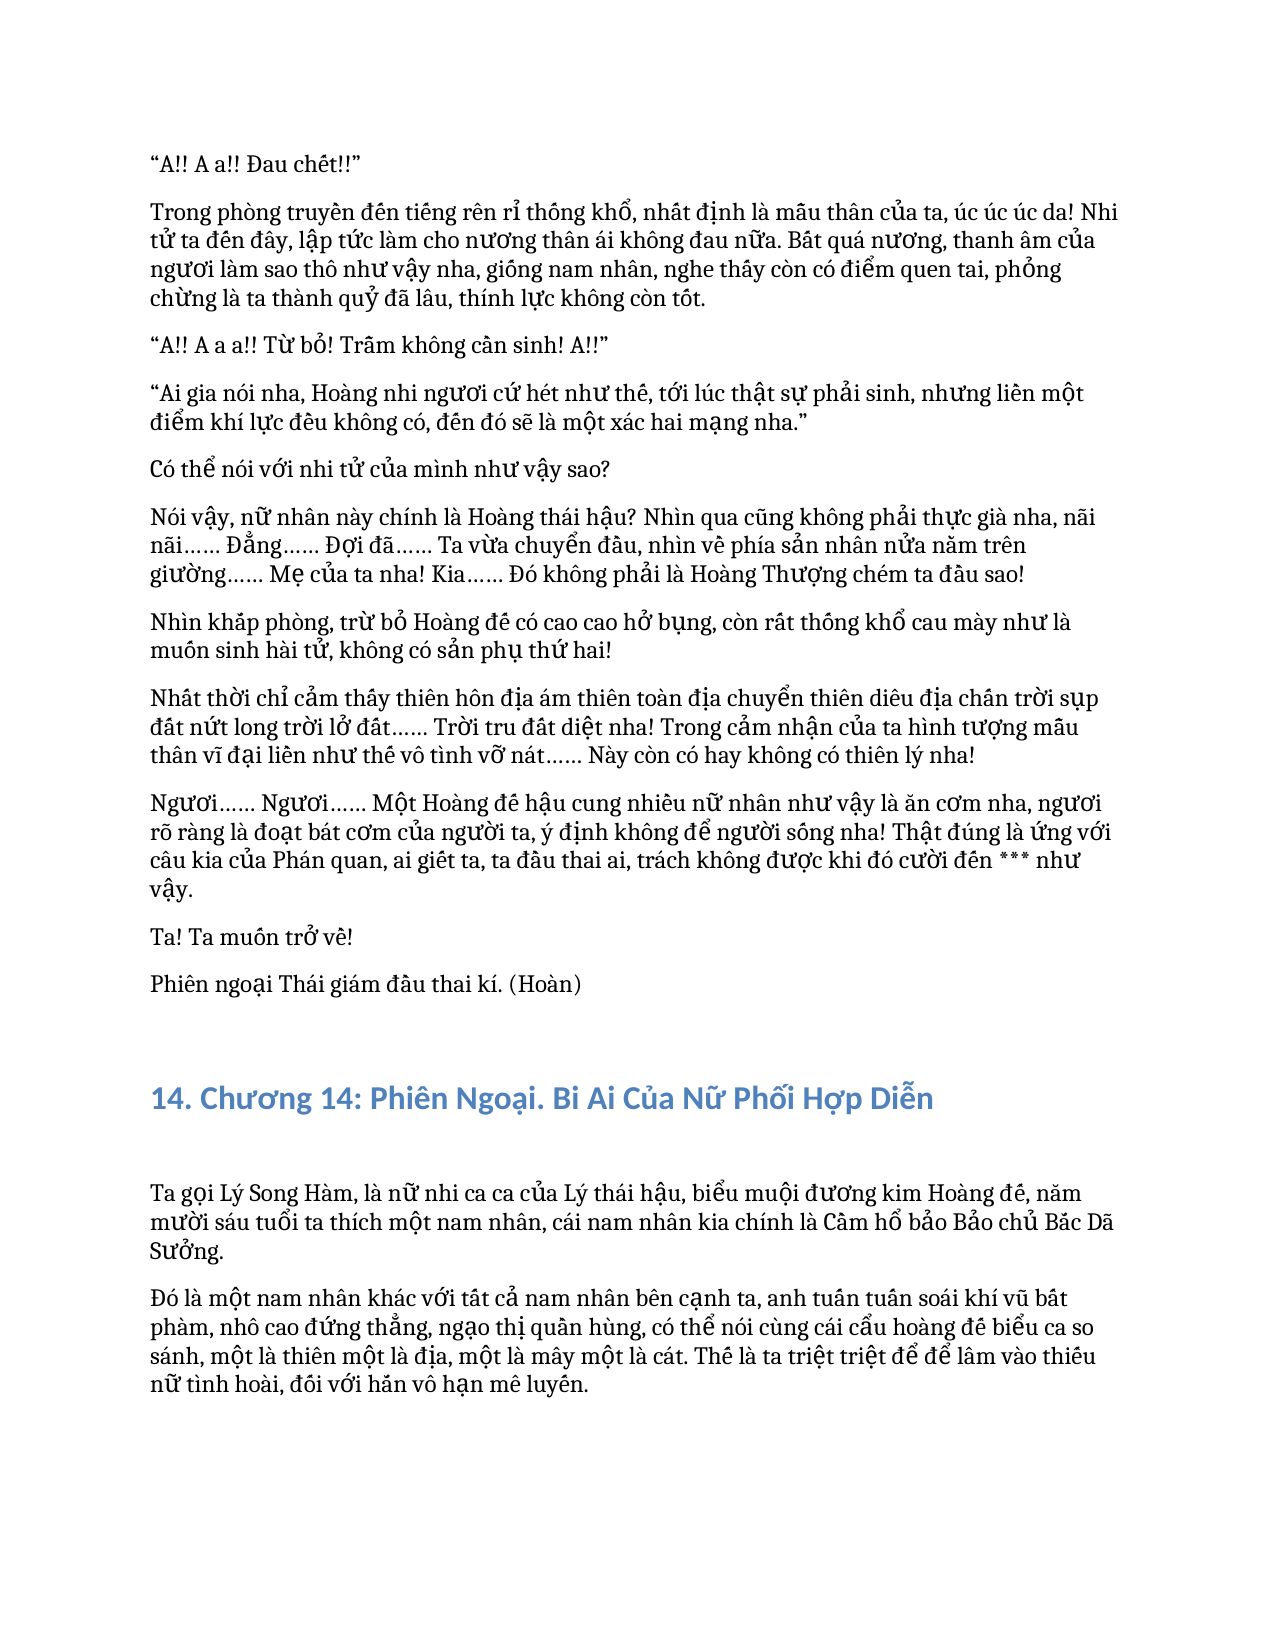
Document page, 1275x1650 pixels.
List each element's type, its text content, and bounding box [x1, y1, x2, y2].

subtitle 14. Chương 14: Phiên Ngoại. Bi Ai Của Nữ Phối Hợp Diễn [150, 1077, 1125, 1118]
text Nhìn khắp phòng, trừ bỏ Hoàng đế có cao cao hở bụng, còn rất thống khổ cau mày như là muốn sinh hài tử, không có sản phụ thứ hai! [150, 607, 1125, 665]
text “Ai gia nói nha, Hoàng nhi ngươi cứ hét như thế, tới lúc thật sự phải sinh, nhưng liền một điểm khí lực đều không có, đến đó sẽ là một xác hai mạng nha.” [150, 379, 1125, 436]
text Nhất thời chỉ cảm thấy thiên hôn địa ám thiên toàn địa chuyển thiên diêu địa chấn trời sụp đất nứt long trời lở đất…… Trời tru đất diệt nha! Trong cảm nhận của ta hình tượng mẫu thân vĩ đại liền như thế vô tình vỡ nát…… Này còn có hay không có thiên lý nha! [150, 684, 1125, 770]
text Phiên ngoại Thái giám đầu thai kí. (Hoàn) [150, 970, 1125, 1056]
text Ta gọi Lý Song Hàm, là nữ nhi ca ca của Lý thái hậu, biểu muội đương kim Hoàng đế, năm mười sáu tuổi ta thích một nam nhân, cái nam nhân kia chính là Cầm hổ bảo Bảo chủ Bắc Dã Sưởng. [150, 1122, 1125, 1265]
text Trong phòng truyền đến tiếng rên rỉ thống khổ, nhất định là mẫu thân của ta, úc úc úc da! Nhi tử ta đến đây, lập tức làm cho nương thân ái không đau nữa. Bất quá nương, thanh âm của ngươi làm sao thô như vậy nha, giống nam nhân, nghe thấy còn có điểm quen tai, phỏng chừng là ta thành quỷ đã lâu, thính lực không còn tốt. [150, 197, 1125, 312]
text Đó là một nam nhân khác với tất cả nam nhân bên cạnh ta, anh tuấn tuấn soái khí vũ bất phàm, nhô cao đứng thẳng, ngạo thị quần hùng, có thể nói cùng cái cẩu hoàng đế biểu ca so sánh, một là thiên một là địa, một là mây một là cát. Thế là ta triệt triệt để để lâm vào thiếu nữ tình hoài, đối với hắn vô hạn mê luyến. [150, 1284, 1125, 1399]
text Có thể nói với nhi tử của mình như vậy sao? [150, 455, 1125, 484]
text Nói vậy, nữ nhân này chính là Hoàng thái hậu? Nhìn qua cũng không phải thực già nha, nãi nãi…… Đẳng…… Đợi đã…… Ta vừa chuyển đầu, nhìn về phía sản nhân nửa nằm trên giường…… Mẹ của ta nha! Kia…… Đó không phải là Hoàng Thượng chém ta đầu sao! [150, 502, 1125, 589]
text “A!! A a a!! Từ bỏ! Trẫm không cần sinh! A!!” [150, 331, 1125, 360]
text Ngươi…… Ngươi…… Một Hoàng đế hậu cung nhiều nữ nhân như vậy là ăn cơm nha, ngươi rõ ràng là đoạt bát cơm của người ta, ý định không để người sống nha! Thật đúng là ứng với câu kia của Phán quan, ai giết ta, ta đầu thai ai, trách không được khi đó cười đến *** như vậy. [150, 789, 1125, 904]
text “A!! A a!! Đau chết!!” [150, 150, 1125, 179]
text Ta! Ta muốn trở về! [150, 922, 1125, 951]
